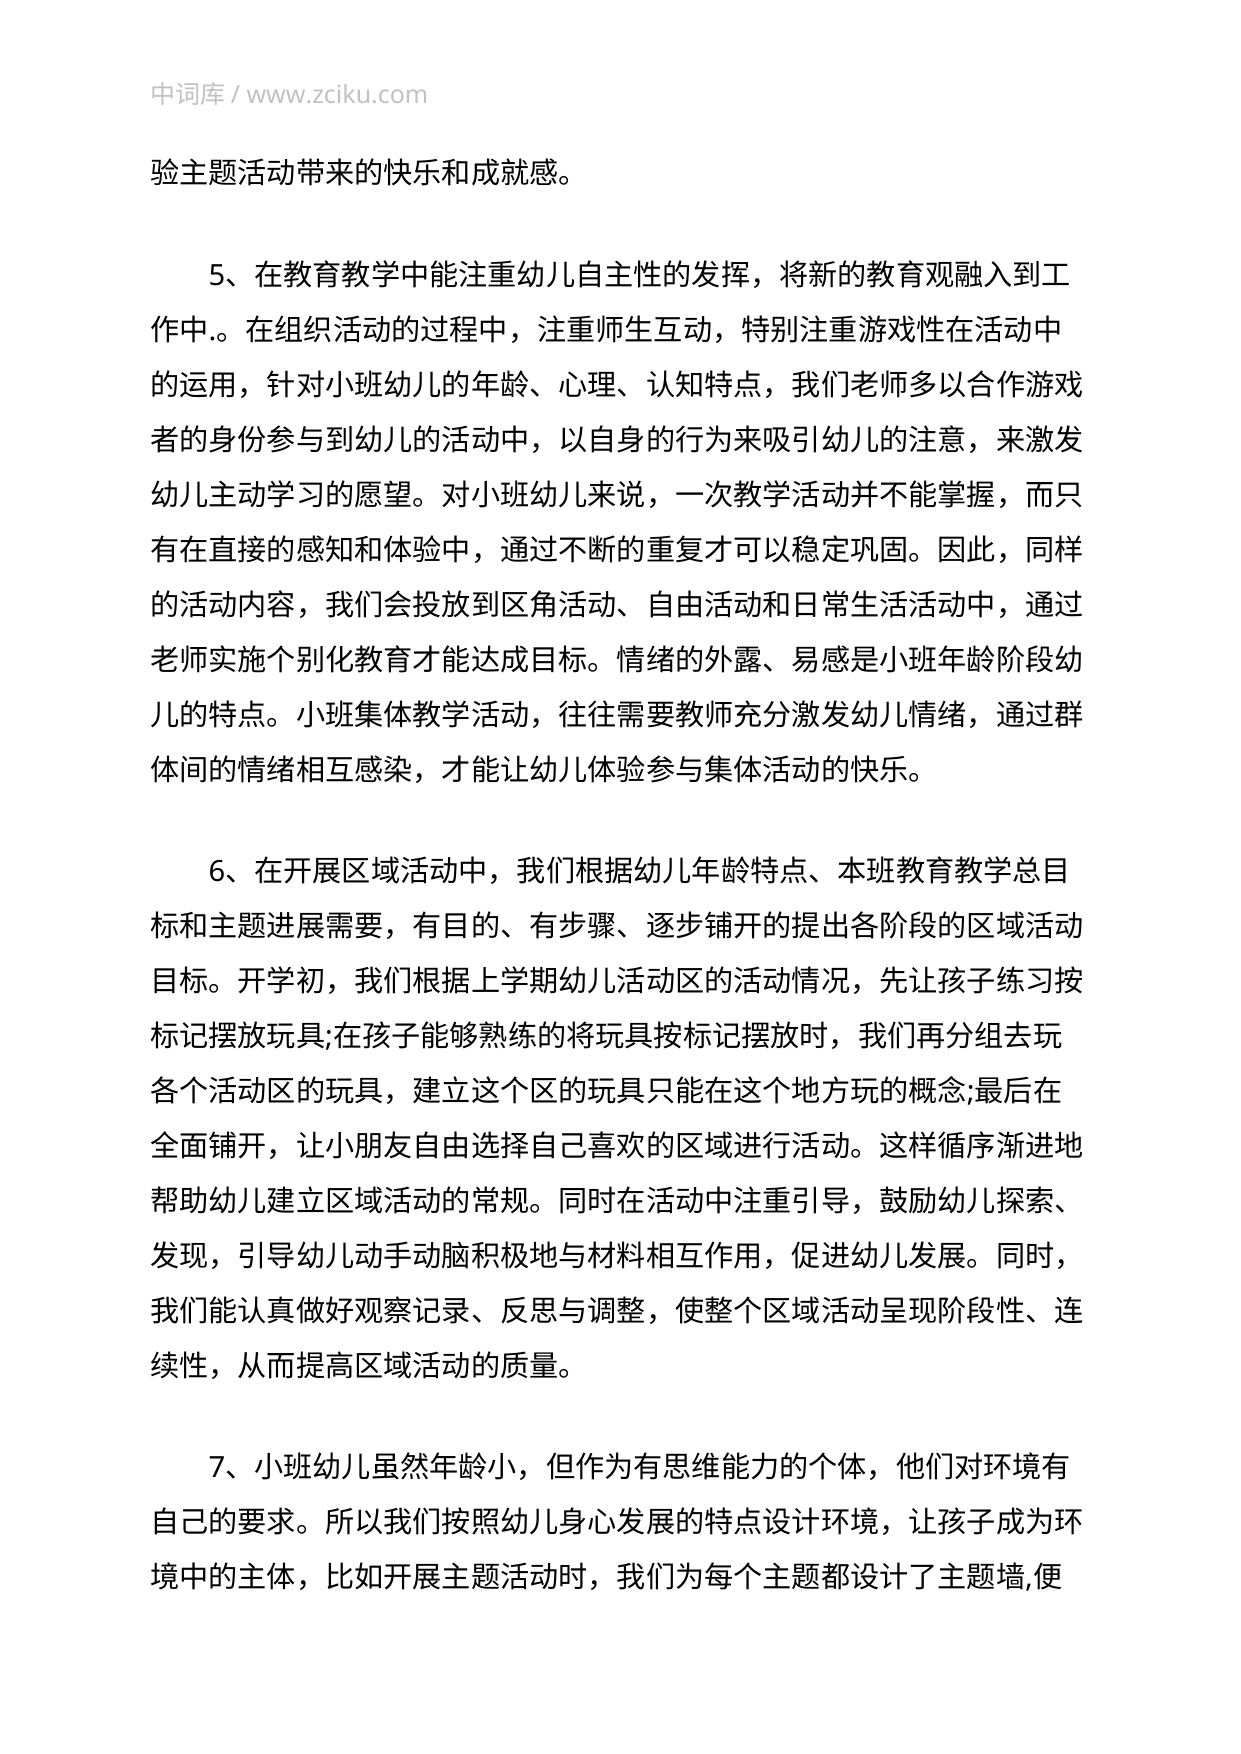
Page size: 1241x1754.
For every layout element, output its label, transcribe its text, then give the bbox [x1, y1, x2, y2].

text 6、在开展区域活动中，我们根据幼儿年龄特点、本班教育教学总目标和主题进展需要，有目的、有步骤、逐步铺开的提出各阶段的区域活动目标。开学初，我们根据上学期幼儿活动区的活动情况，先让孩子练习按标记摆放玩具;在孩子能够熟练的将玩具按标记摆放时，我们再分组去玩各个活动区的玩具，建立这个区的玩具只能在这个地方玩的概念;最后在全面铺开，让小朋友自由选择自己喜欢的区域进行活动。这样循序渐进地帮助幼儿建立区域活动的常规。同时在活动中注重引导，鼓励幼儿探索、发现，引导幼儿动手动脑积极地与材料相互作用，促进幼儿发展。同时，我们能认真做好观察记录、反思与调整，使整个区域活动呈现阶段性、连续性，从而提高区域活动的质量。 [150, 848, 1090, 1384]
text 5、在教育教学中能注重幼儿自主性的发挥，将新的教育观融入到工作中.。在组织活动的过程中，注重师生互动，特别注重游戏性在活动中的运用，针对小班幼儿的年龄、心理、认知特点，我们老师多以合作游戏者的身份参与到幼儿的活动中，以自身的行为来吸引幼儿的注意，来激发幼儿主动学习的愿望。对小班幼儿来说，一次教学活动并不能掌握，而只有在直接的感知和体验中，通过不断的重复才可以稳定巩固。因此，同样的活动内容，我们会投放到区角活动、自由活动和日常生活活动中，通过老师实施个别化教育才能达成目标。情绪的外露、易感是小班年龄阶段幼儿的特点。小班集体教学活动，往往需要教师充分激发幼儿情绪，通过群体间的情绪相互感染，才能让幼儿体验参与集体活动的快乐。 [150, 252, 1090, 788]
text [150, 150, 1090, 192]
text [150, 1444, 1090, 1596]
